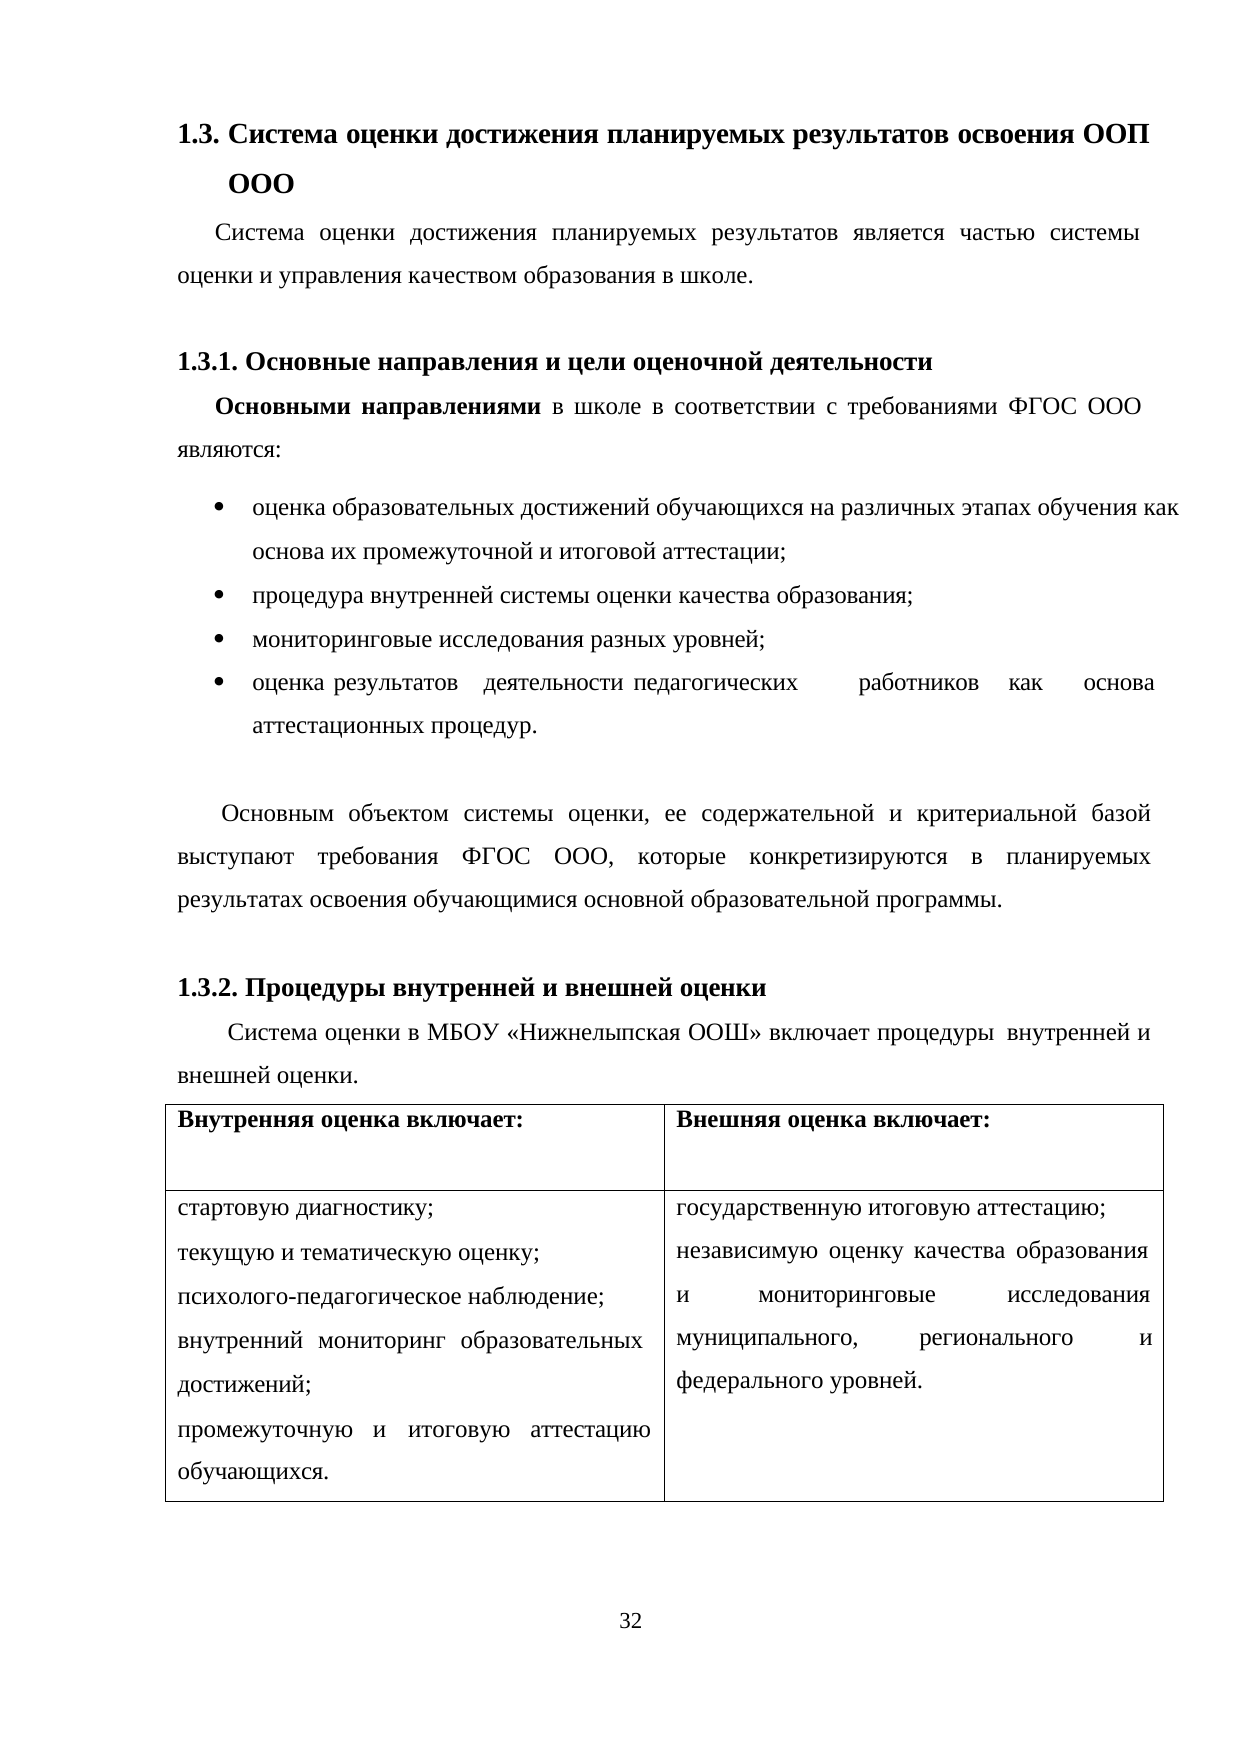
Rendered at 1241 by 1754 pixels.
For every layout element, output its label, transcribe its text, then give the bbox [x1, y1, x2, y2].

text Основными направлениями в школе в соответствии с требованиями ФГОС ООО являются: [177, 391, 1228, 463]
table_cell государственную итоговую аттестацию; независимую оценку качества образования и мониторинговые исследования муниципального, регионального и федерального уровней. [665, 1191, 1163, 1501]
list оценка образовательных достижений обучающихся на различных этапах обучения как основа их промежуточной и итоговой аттестации; [214, 492, 1228, 564]
text Система оценки в МБОУ «Нижнелыпская ООШ» включает процедуры внутренней и внешней оценки. [177, 1017, 1151, 1089]
subtitle Система оценки достижения планируемых результатов освоения ООП ООО [177, 116, 1152, 200]
text Основным объектом системы оценки, ее содержательной и критериальной базой выступают требования ФГОС ООО, которые конкретизируются в планируемых результатах освоения обучающимися основной образовательной программы. [177, 798, 1152, 913]
table_header Внешняя оценка включает: [665, 1105, 1163, 1190]
table_cell стартовую диагностику; текущую и тематическую оценку; психолого-педагогическое наблюдение; внутренний мониторинг образовательных достижений; промежуточную и итоговую аттестацию обучающихся. [166, 1191, 664, 1501]
subtitle Процедуры внутренней и внешней оценки [177, 971, 1228, 1002]
subtitle Основные направления и цели оценочной деятельности [177, 345, 1228, 376]
list процедура внутренней системы оценки качества образования; [214, 580, 1228, 609]
list оценка результатов деятельности педагогических работников как основа аттестационных процедур. [214, 667, 1228, 739]
text Система оценки достижения планируемых результатов является частью системы оценки и управления качеством образования в школе. [177, 217, 1152, 289]
list мониторинговые исследования разных уровней; [214, 624, 1228, 652]
table_header Внутренняя оценка включает: [166, 1105, 664, 1190]
